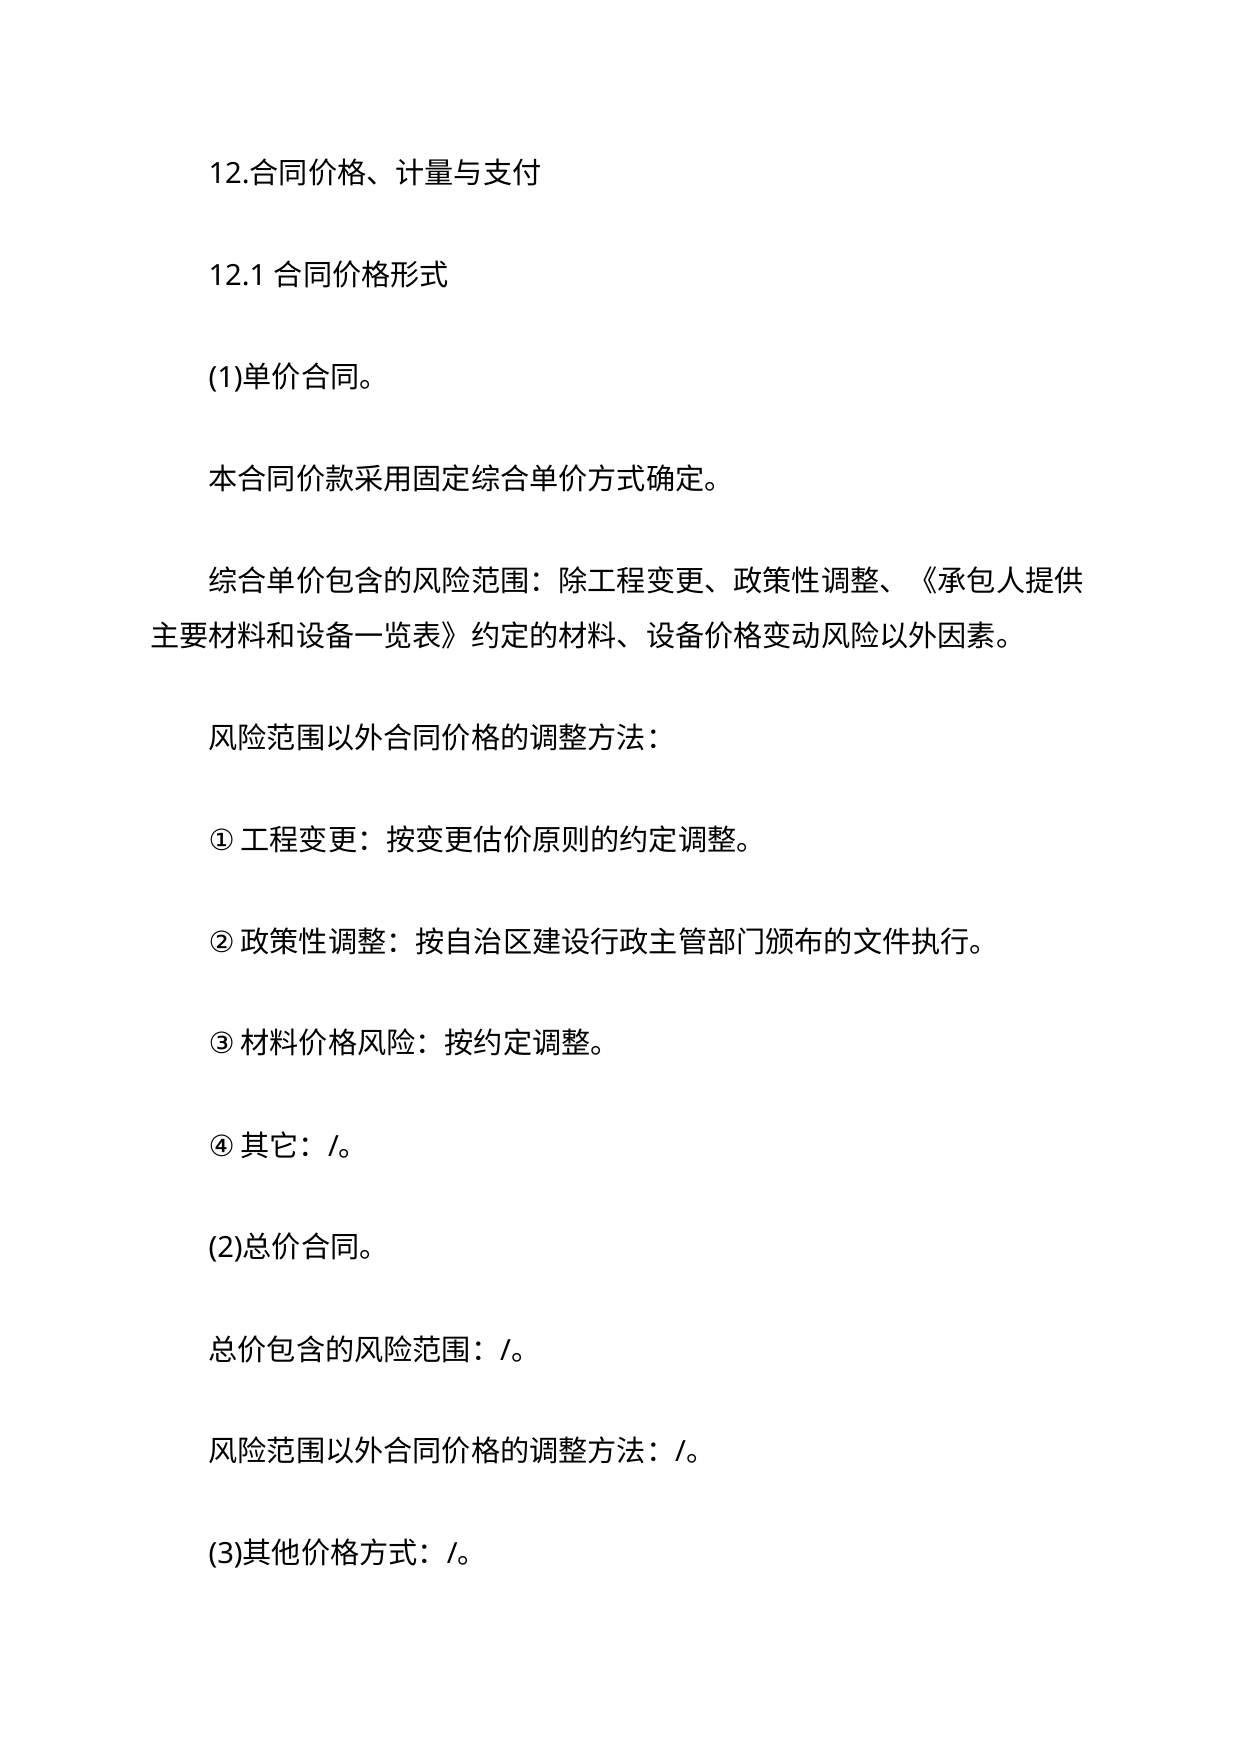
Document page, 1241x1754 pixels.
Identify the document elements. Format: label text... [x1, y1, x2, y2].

text (2)总价合同。 [150, 1224, 1090, 1266]
text 风险范围以外合同价格的调整方法：/。 [150, 1428, 1090, 1470]
text ④其它：/。 [150, 1122, 1090, 1164]
text 本合同价款采用固定综合单价方式确定。 [150, 456, 1090, 498]
text ②政策性调整：按自治区建设行政主管部门颁布的文件执行。 [150, 918, 1090, 961]
text 风险范围以外合同价格的调整方法： [150, 714, 1090, 757]
text (3)其他价格方式：/。 [150, 1530, 1090, 1572]
text 12.1 合同价格形式 [150, 252, 1090, 294]
text ③材料价格风险：按约定调整。 [150, 1020, 1090, 1062]
text (1)单价合同。 [150, 354, 1090, 396]
text 12.合同价格、计量与支付 [150, 150, 1090, 192]
text 综合单价包含的风险范围：除工程变更、政策性调整、《承包人提供主要材料和设备一览表》约定的材料、设备价格变动风险以外因素。 [150, 558, 1090, 655]
text 总价包含的风险范围：/。 [150, 1326, 1090, 1368]
text ①工程变更：按变更估价原则的约定调整。 [150, 816, 1090, 858]
